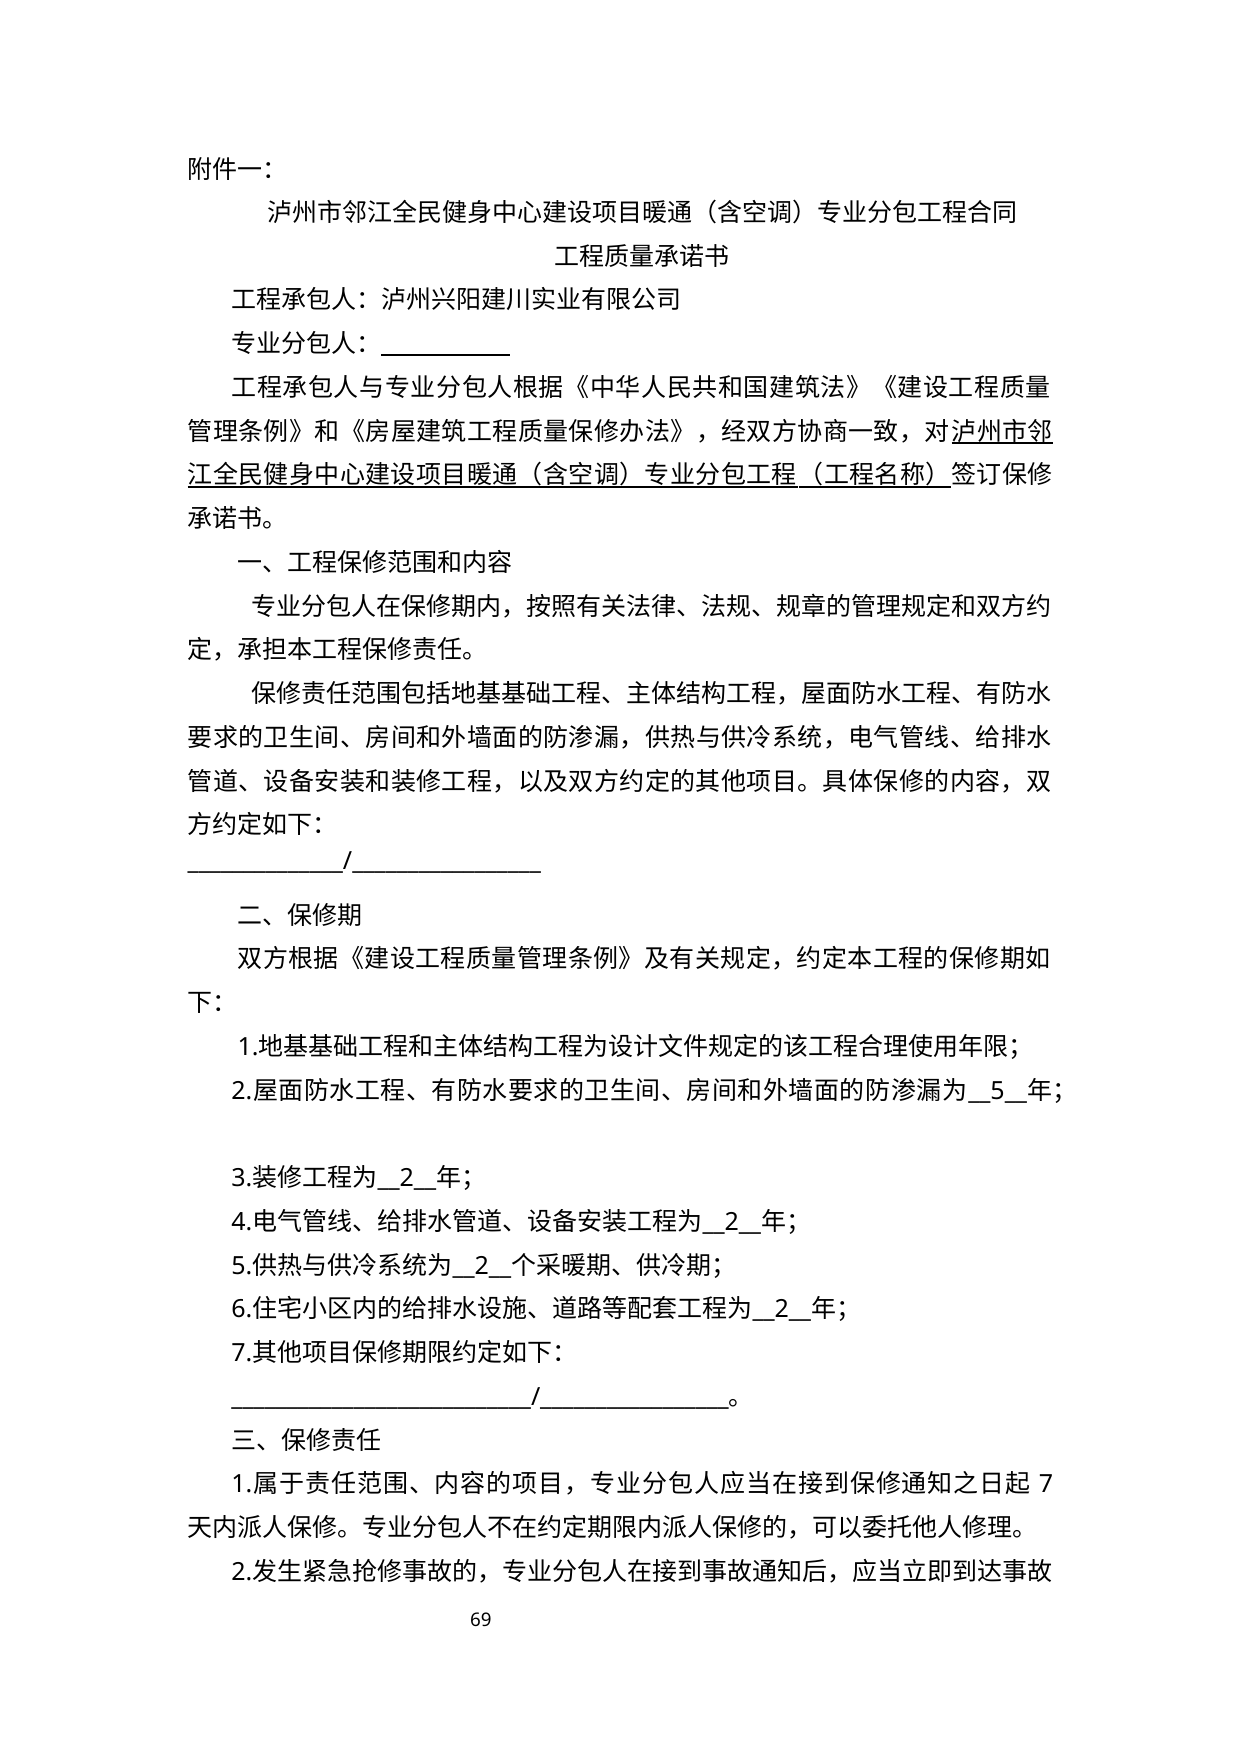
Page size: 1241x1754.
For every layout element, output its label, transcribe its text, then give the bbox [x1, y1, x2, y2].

text 1.地基基础工程和主体结构工程为设计文件规定的该工程合理使用年限； [187, 1020, 1053, 1064]
text 附件一： [187, 150, 1053, 186]
text 专业分包人在保修期内，按照有关法律、法规、规章的管理规定和双方约定，承担本工程保修责任。 [187, 580, 1053, 667]
text 二、保修期 [187, 889, 1053, 933]
text 2.屋面防水工程、有防水要求的卫生间、房间和外墙面的防渗漏为__5__年； [187, 1064, 1053, 1152]
text 专业分包人： [187, 317, 1053, 361]
text 1.属于责任范围、内容的项目，专业分包人应当在接到保修通知之日起 7 天内派人保修。专业分包人不在约定期限内派人保修的，可以委托他人修理。 [187, 1458, 1053, 1545]
text 双方根据《建设工程质量管理条例》及有关规定，约定本工程的保修期如下： [187, 933, 1053, 1020]
text 6.住宅小区内的给排水设施、道路等配套工程为__2__年； [187, 1283, 1053, 1327]
text 保修责任范围包括地基基础工程、主体结构工程，屋面防水工程、有防水要求的卫生间、房间和外墙面的防渗漏，供热与供冷系统，电气管线、给排水管道、设备安装和装修工程，以及双方约定的其他项目。具体保修的内容，双方约定如下： [187, 667, 1053, 842]
text 一、工程保修范围和内容 [187, 536, 1053, 580]
text ______________/_________________ [187, 842, 1053, 877]
text 工程质量承诺书 [187, 230, 1053, 274]
text 5.供热与供冷系统为__2__个采暖期、供冷期； [187, 1239, 1053, 1283]
text 泸州市邻江全民健身中心建设项目暖通（含空调）专业分包工程合同 [187, 186, 1053, 230]
text 工程承包人与专业分包人根据《中华人民共和国建筑法》《建设工程质量管理条例》和《房屋建筑工程质量保修办法》，经双方协商一致，对泸州市邻江全民健身中心建设项目暖通（含空调）专业分包工程（工程名称）签订保修承诺书。 [187, 361, 1053, 536]
text 工程承包人：泸州兴阳建川实业有限公司 [187, 274, 1053, 317]
text ___________________________/_________________。 [187, 1370, 1053, 1414]
text 4.电气管线、给排水管道、设备安装工程为__2__年； [187, 1195, 1053, 1239]
text 三、保修责任 [187, 1414, 1053, 1458]
text 3.装修工程为__2__年； [187, 1152, 1053, 1195]
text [187, 1545, 1053, 1589]
text 7.其他项目保修期限约定如下： [187, 1327, 1053, 1370]
